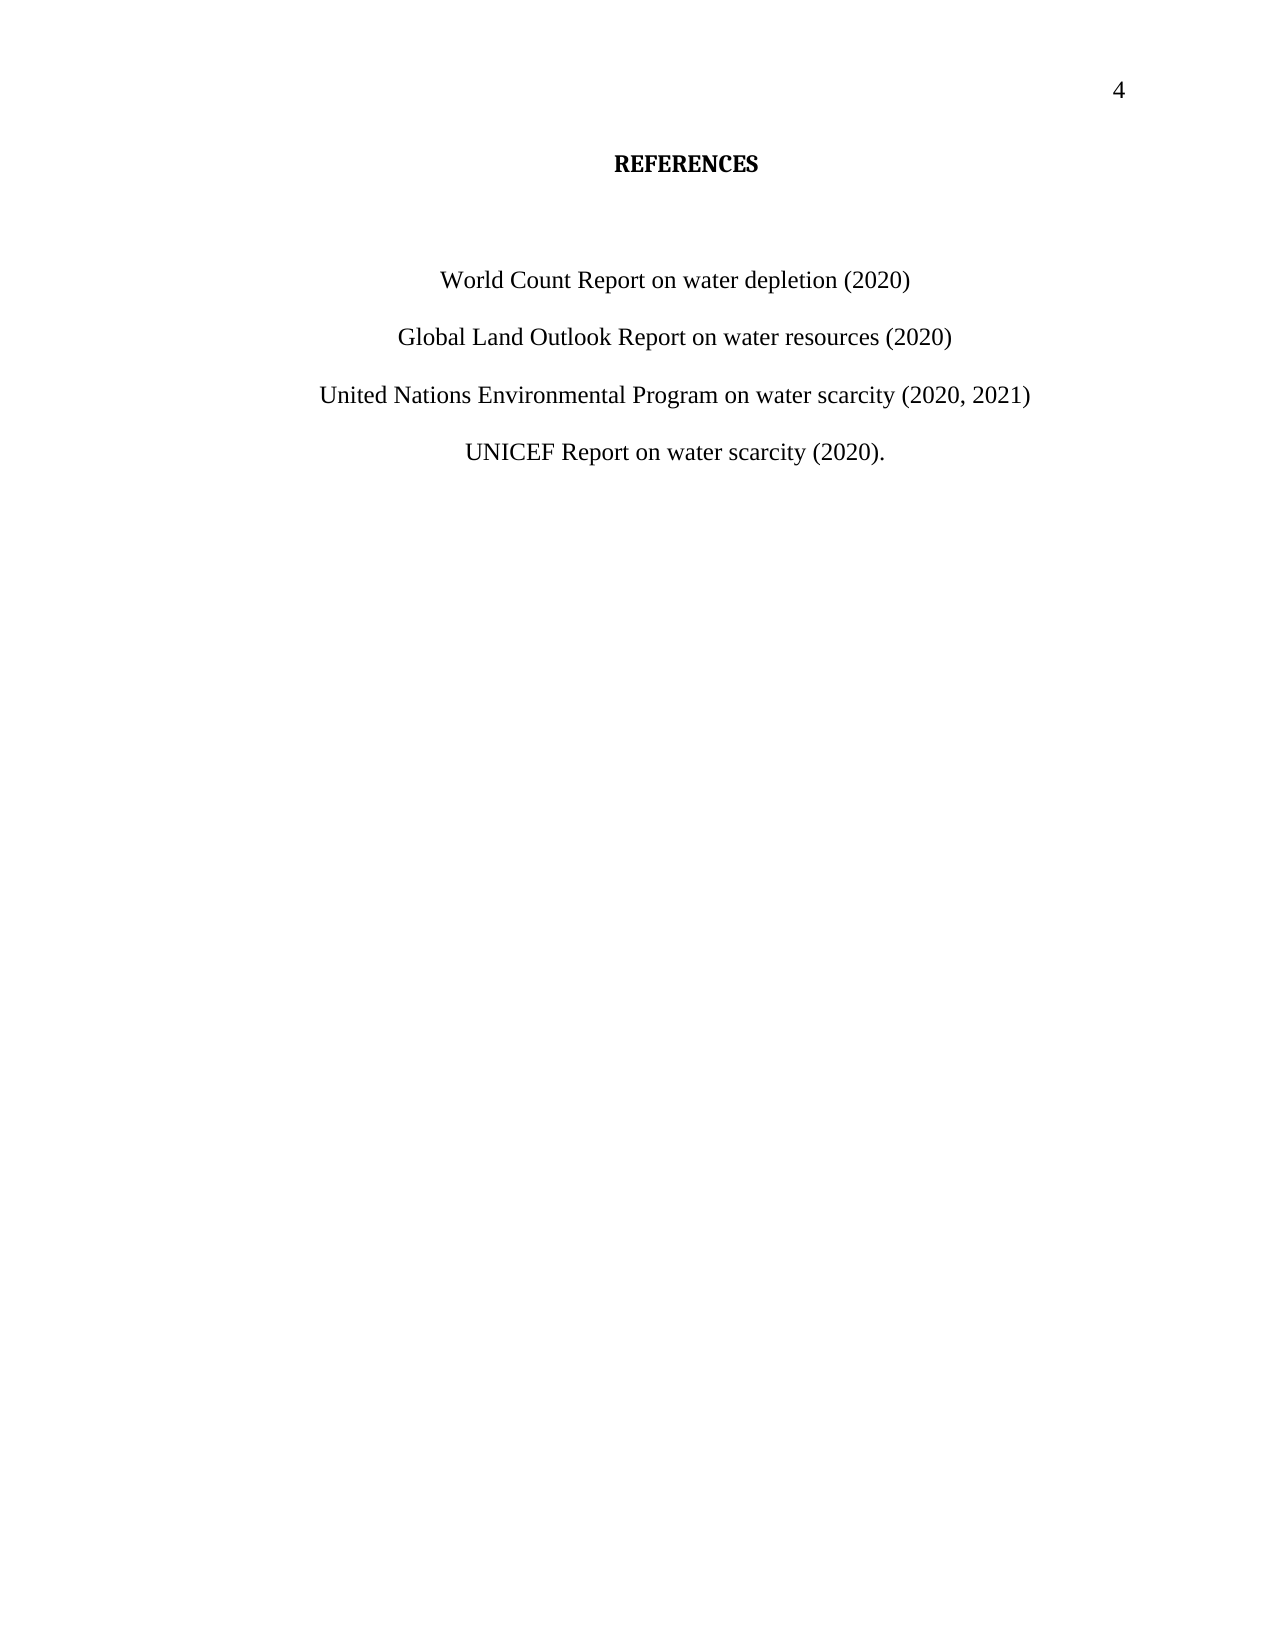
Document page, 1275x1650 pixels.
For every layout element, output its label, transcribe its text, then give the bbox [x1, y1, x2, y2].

text REFERENCES [150, 150, 1125, 179]
text UNICEF Report on water scarcity (2020). [150, 437, 1125, 466]
